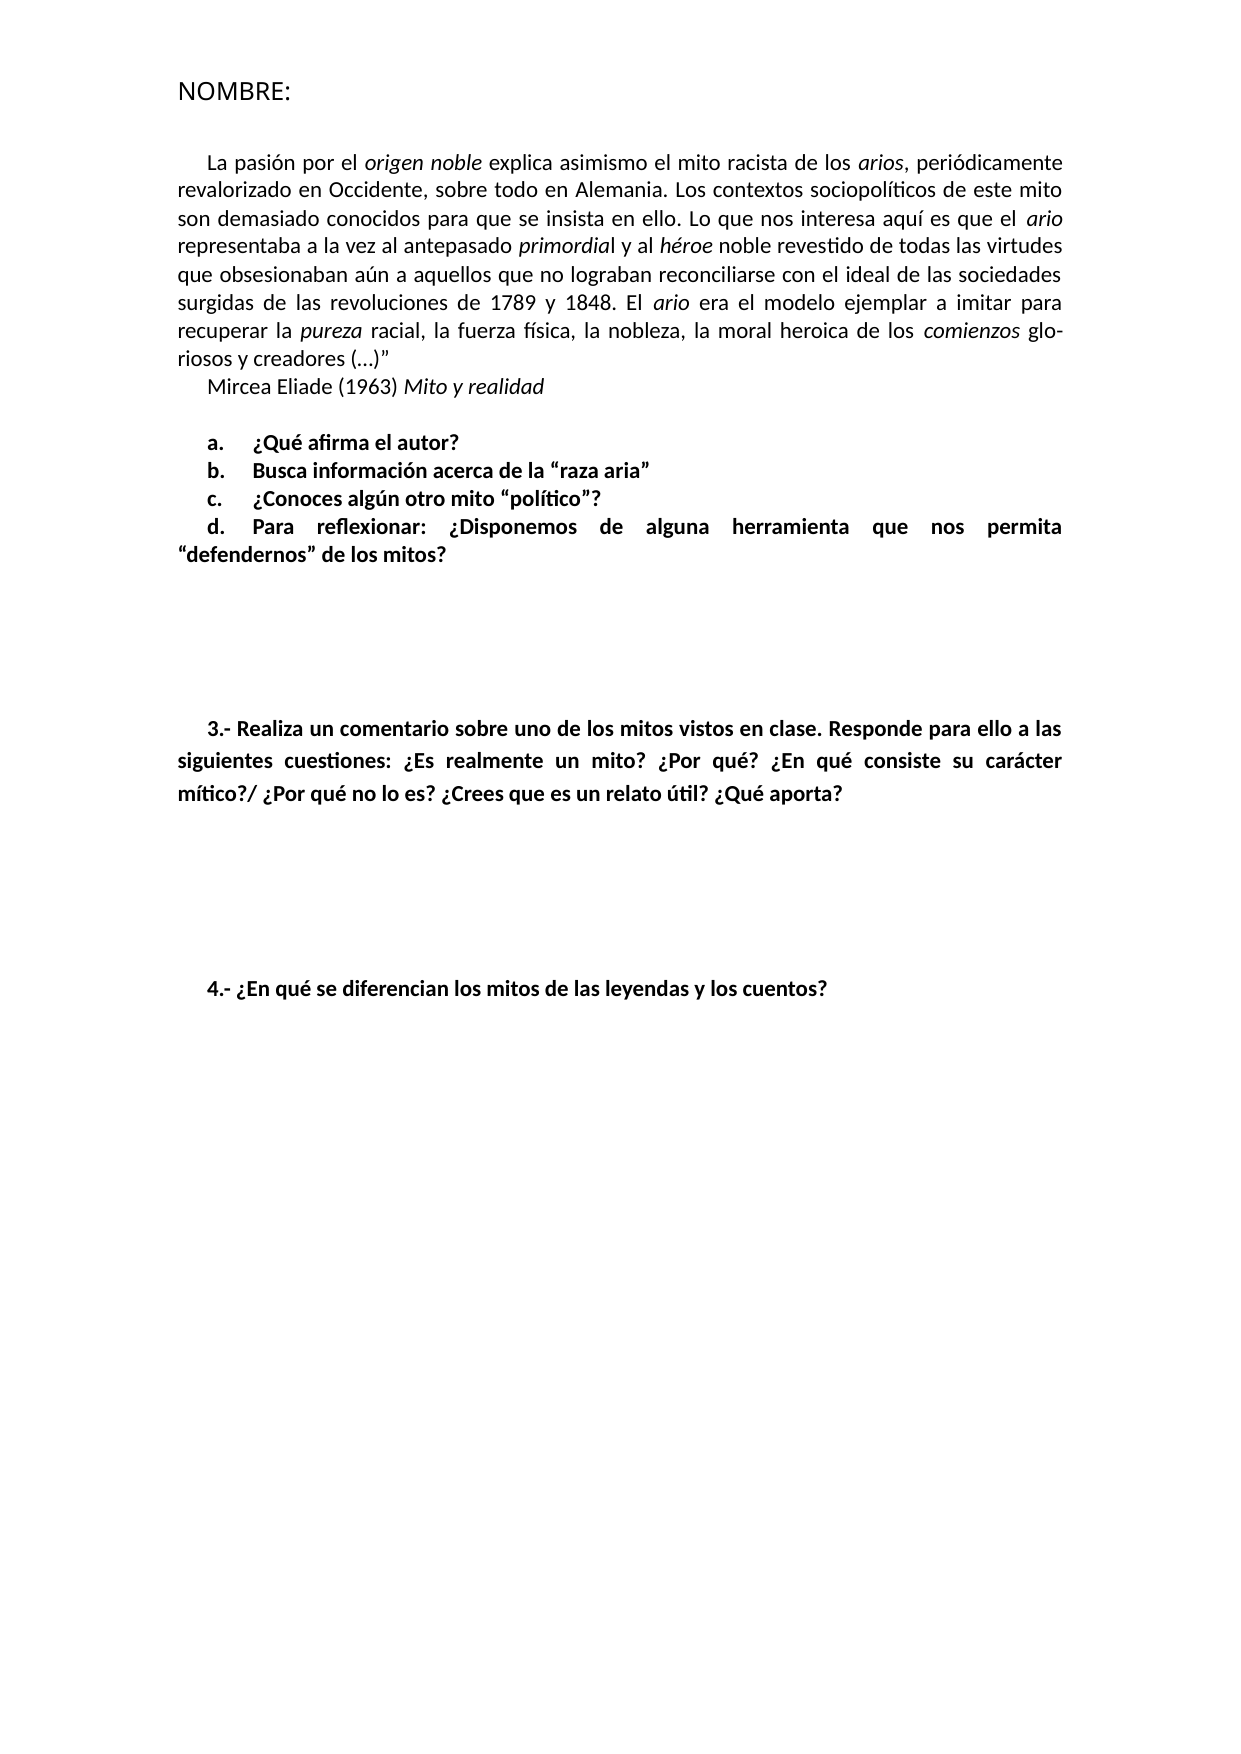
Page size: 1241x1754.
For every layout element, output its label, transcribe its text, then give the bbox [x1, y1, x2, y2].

text 3.- Realiza un comentario sobre uno de los mitos vistos en clase. Responde para ello a las siguientes cuestiones: ¿Es realmente un mito? ¿Por qué? ¿En qué consiste su carácter mítico?/ ¿Por qué no lo es? ¿Crees que es un relato útil? ¿Qué aporta? [177, 714, 1063, 807]
text Mircea Eliade (1963) Mito y realidad [177, 372, 1063, 400]
text 4.- ¿En qué se diferencian los mitos de las leyendas y los cuentos? [177, 974, 1063, 1002]
list Para reflexionar: ¿Disponemos de alguna herramienta que nos permita “defendernos” de los mitos? [177, 512, 1063, 568]
list ¿Conoces algún otro mito “político”? [177, 484, 1063, 512]
list ¿Qué afirma el autor? [177, 428, 1063, 456]
text La pasión por el origen noble explica asimismo el mito racista de los arios, periódicamente revalorizado en Occidente, sobre todo en Alemania. Los contextos sociopolíticos de este mito son demasiado conocidos para que se insista en ello. Lo que nos interesa aquí es que el ario representaba a la vez al antepasado primordial y al héroe noble revestido de todas las virtudes que obsesionaban aún a aquellos que no lograban reconciliarse con el ideal de las sociedades surgidas de las revoluciones de 1789 y 1848. El ario era el modelo ejemplar a imitar para recuperar la pureza racial, la fuerza física, la nobleza, la moral heroica de los comienzos gloriosos y creadores (…)” [177, 148, 1063, 372]
list Busca información acerca de la “raza aria” [177, 456, 1063, 484]
